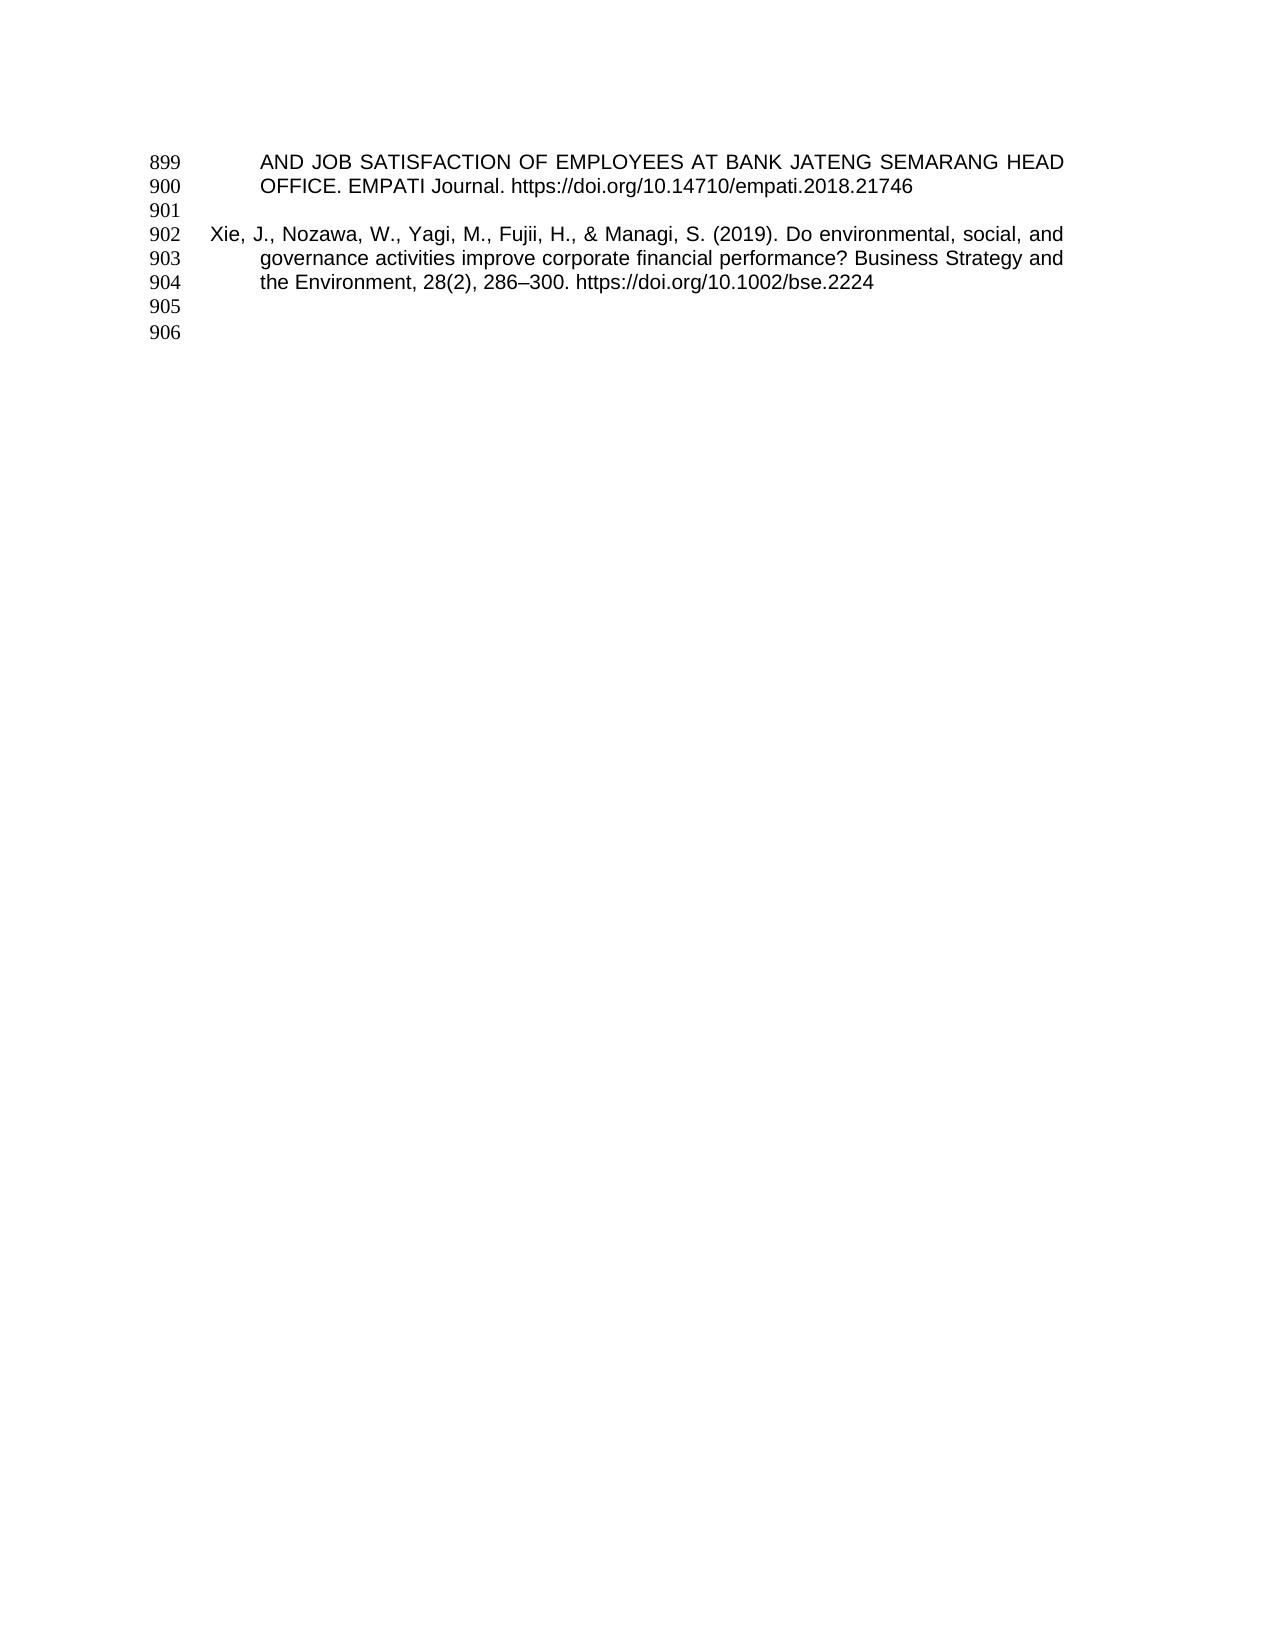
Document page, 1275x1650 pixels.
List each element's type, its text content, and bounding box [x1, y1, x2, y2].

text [210, 150, 1065, 198]
text Xie, J., Nozawa, W., Yagi, M., Fujii, H., & Managi, S. (2019). Do environmental, social, and governance activities improve corporate financial performance? Business Strategy and the Environment, 28(2), 286–300. https://doi.org/10.1002/bse.2224 [210, 222, 1065, 294]
